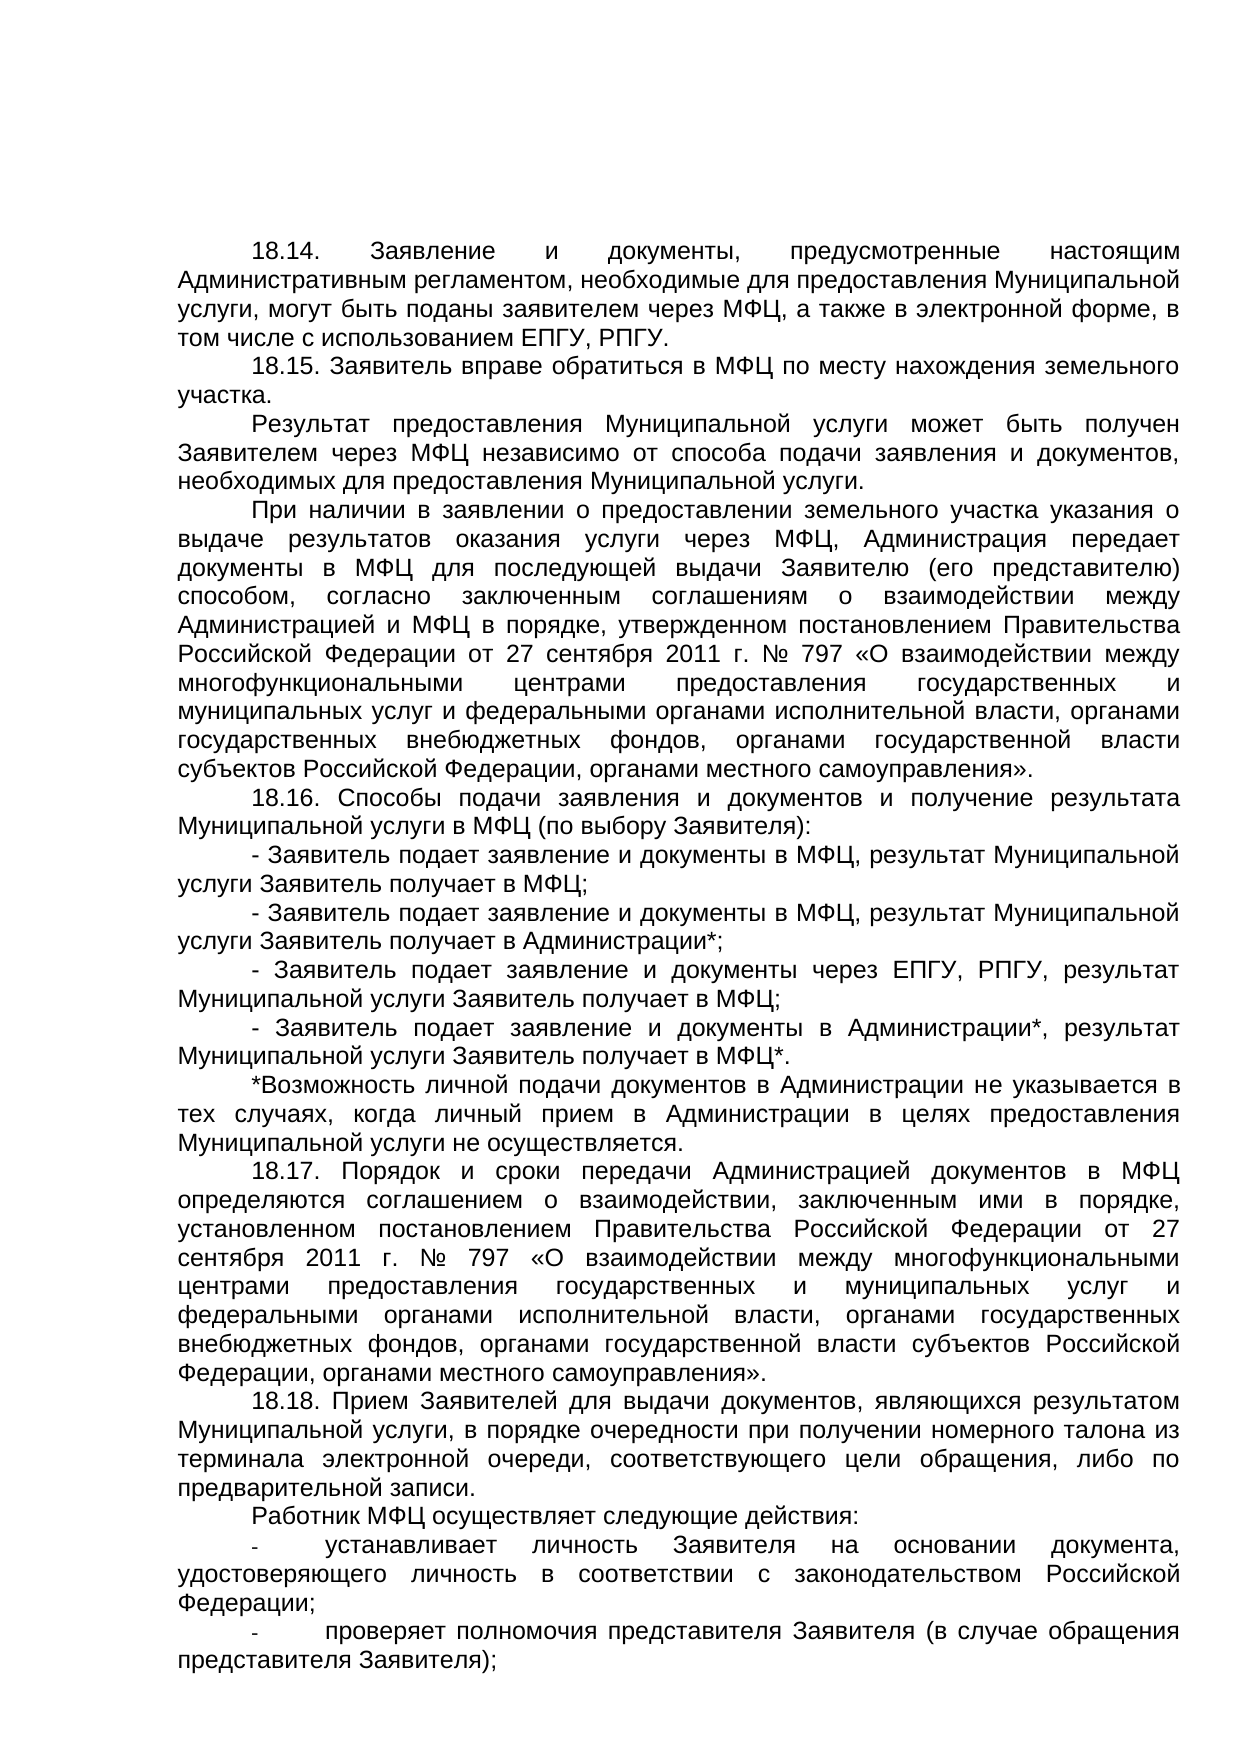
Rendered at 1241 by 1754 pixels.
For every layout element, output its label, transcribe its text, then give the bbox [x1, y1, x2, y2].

text 18.15. Заявитель вправе обратиться в МФЦ по месту нахождения земельного участка. [177, 351, 1181, 409]
list проверяет полномочия представителя Заявителя (в случае обращения представителя Заявителя); [177, 1616, 1181, 1674]
text - Заявитель подает заявление и документы в Администрации*, результат Муниципальной услуги Заявитель получает в МФЦ*. [177, 1012, 1181, 1070]
text - Заявитель подает заявление и документы в МФЦ, результат Муниципальной услуги Заявитель получает в Администрации*; [177, 897, 1181, 955]
text Результат предоставления Муниципальной услуги может быть получен Заявителем через МФЦ независимо от способа подачи заявления и документов, необходимых для предоставления Муниципальной услуги. [177, 409, 1181, 495]
text При наличии в заявлении о предоставлении земельного участка указания о выдаче результатов оказания услуги через МФЦ, Администрация передает документы в МФЦ для последующей выдачи Заявителю (его представителю) способом, согласно заключенным соглашениям о взаимодействии между Администрацией и МФЦ в порядке, утвержденном постановлением Правительства Российской Федерации от 27 сентября 2011 г. № 797 «О взаимодействии между многофункциональными центрами предоставления государственных и муниципальных услуг и федеральными органами исполнительной власти, органами государственных внебюджетных фондов, органами государственной власти субъектов Российской Федерации, органами местного самоуправления». [177, 495, 1181, 782]
text *Возможность личной подачи документов в Администрации не указывается в тех случаях, когда личный прием в Администрации в целях предоставления Муниципальной услуги не осуществляется. [177, 1070, 1181, 1156]
text Работник МФЦ осуществляет следующие действия: [177, 1501, 1181, 1530]
text 18.17. Порядок и сроки передачи Администрацией документов в МФЦ определяются соглашением о взаимодействии, заключенным ими в порядке, установленном постановлением Правительства Российской Федерации от 27 сентября 2011 г. № 797 «О взаимодействии между многофункциональными центрами предоставления государственных и муниципальных услуг и федеральными органами исполнительной власти, органами государственных внебюджетных фондов, органами государственной власти субъектов Российской Федерации, органами местного самоуправления». [177, 1156, 1181, 1386]
list устанавливает личность Заявителя на основании документа, удостоверяющего личность в соответствии с законодательством Российской Федерации; [177, 1530, 1181, 1616]
text - Заявитель подает заявление и документы через ЕПГУ, РПГУ, результат Муниципальной услуги Заявитель получает в МФЦ; [177, 955, 1181, 1012]
text - Заявитель подает заявление и документы в МФЦ, результат Муниципальной услуги Заявитель получает в МФЦ; [177, 840, 1181, 897]
text 18.18. Прием Заявителей для выдачи документов, являющихся результатом Муниципальной услуги, в порядке очередности при получении номерного талона из терминала электронной очереди, соответствующего цели обращения, либо по предварительной записи. [177, 1386, 1181, 1501]
text 18.16. Способы подачи заявления и документов и получение результата Муниципальной услуги в МФЦ (по выбору Заявителя): [177, 782, 1181, 840]
text 18.14. Заявление и документы, предусмотренные настоящим Административным регламентом, необходимые для предоставления Муниципальной услуги, могут быть поданы заявителем через МФЦ, а также в электронной форме, в том числе с использованием ЕПГУ, РПГУ. [177, 236, 1181, 351]
